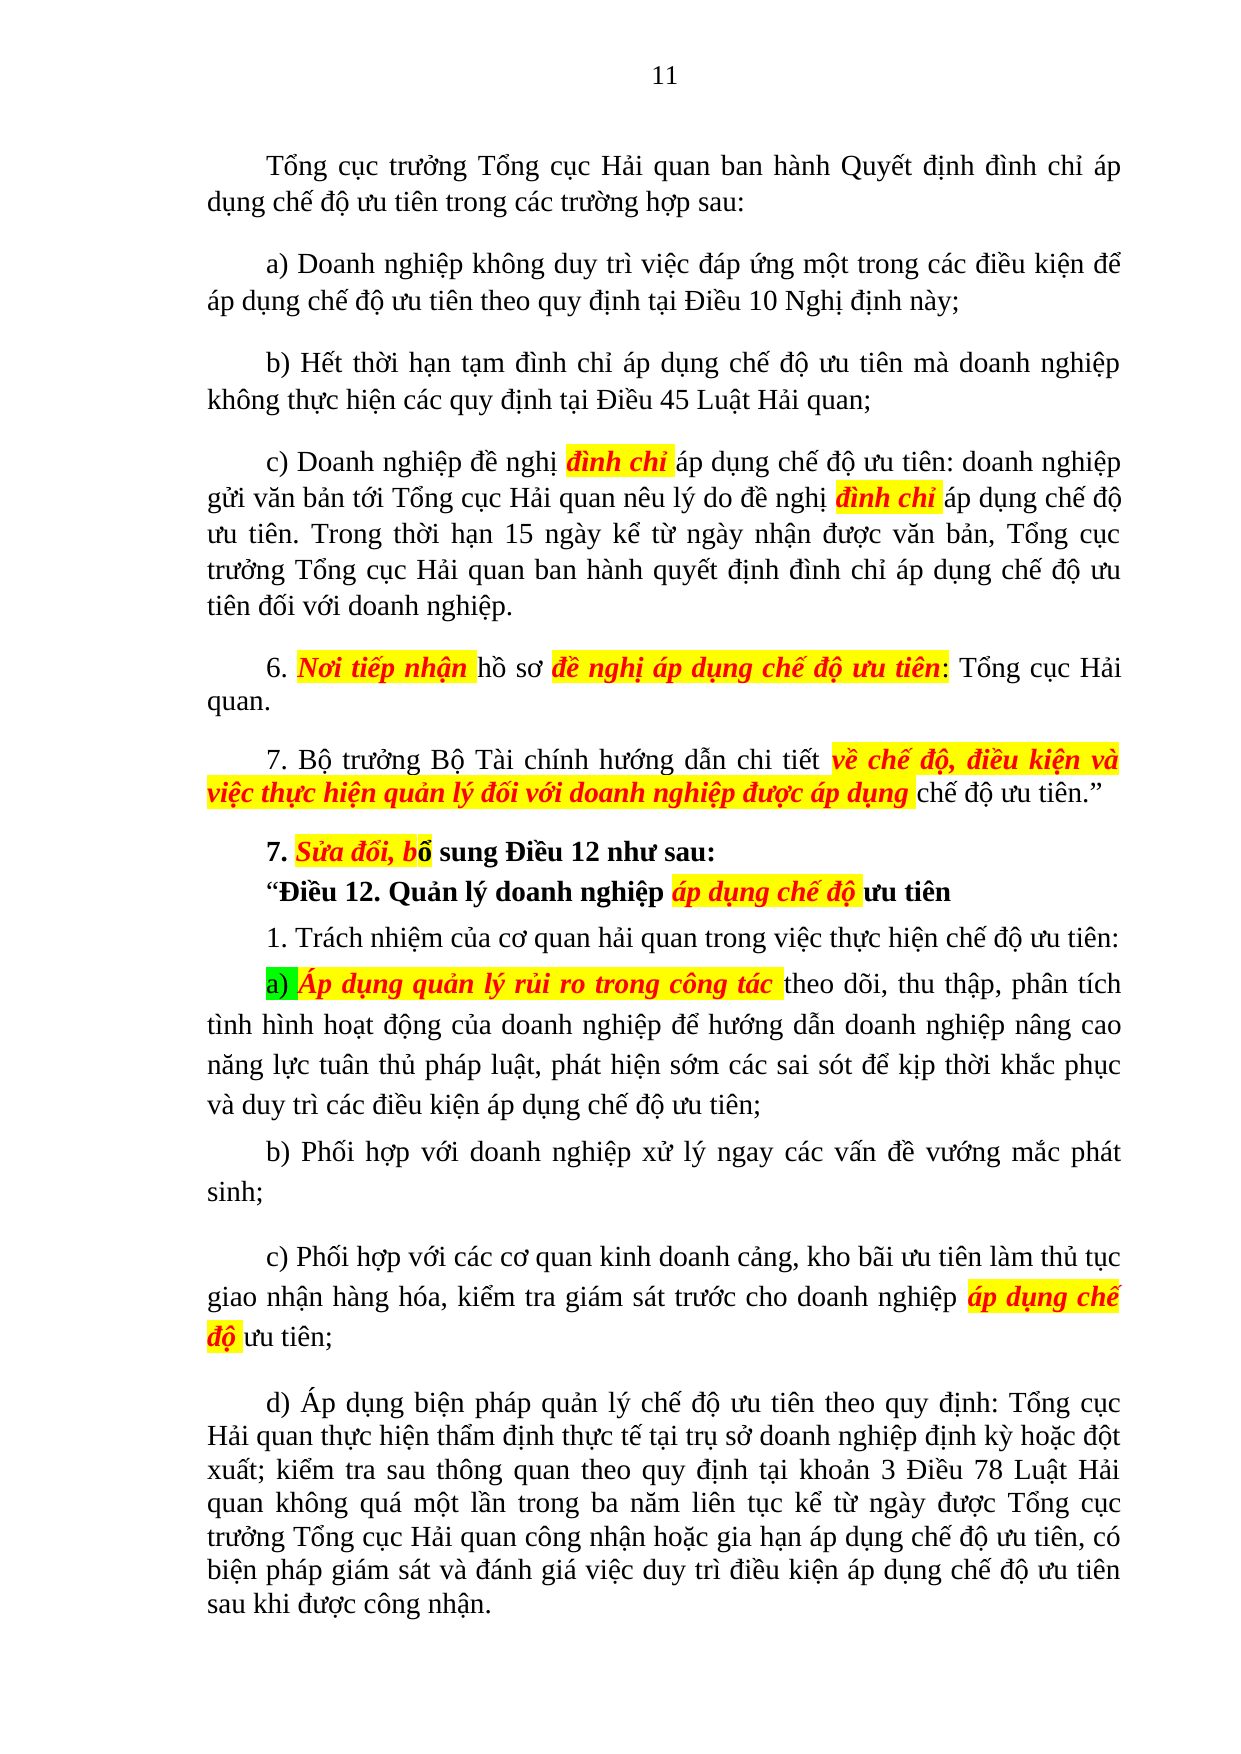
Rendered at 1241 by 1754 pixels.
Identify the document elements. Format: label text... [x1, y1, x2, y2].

text b) Phối hợp với doanh nghiệp xử lý ngay các vấn đề vướng mắc phát sinh; [207, 1134, 1122, 1207]
text a) Doanh nghiệp không duy trì việc đáp ứng một trong các điều kiện để áp dụng chế độ ưu tiên theo quy định tại Điều 10 Nghị định này; [207, 246, 1122, 317]
text 6. Nơi tiếp nhận hồ sơ đề nghị áp dụng chế độ ưu tiên: Tổng cục Hải quan. [207, 650, 1122, 717]
text d) Áp dụng biện pháp quản lý chế độ ưu tiên theo quy định: Tổng cục Hải quan thực hiện thẩm định thực tế tại trụ sở doanh nghiệp định kỳ hoặc đột xuất; kiểm tra sau thông quan theo quy định tại khoản 3 Điều 78 Luật Hải quan không quá một lần trong ba năm liên tục kể từ ngày được Tổng cục trưởng Tổng cục Hải quan công nhận hoặc gia hạn áp dụng chế độ ưu tiên, có biện pháp giám sát và đánh giá việc duy trì điều kiện áp dụng chế độ ưu tiên sau khi được công nhận. [207, 1385, 1122, 1619]
text “Điều 12. Quản lý doanh nghiệp áp dụng chế độ ưu tiên [863, 874, 1122, 907]
text 1. Trách nhiệm của cơ quan hải quan trong việc thực hiện chế độ ưu tiên: [207, 920, 1122, 954]
text a) Áp dụng quản lý rủi ro trong công tác theo dõi, thu thập, phân tích tình hình hoạt động của doanh nghiệp để hướng dẫn doanh nghiệp nâng cao năng lực tuân thủ pháp luật, phát hiện sớm các sai sót để kịp thời khắc phục và duy trì các điều kiện áp dụng chế độ ưu tiên; [207, 967, 1122, 1121]
text 7. Bộ trưởng Bộ Tài chính hướng dẫn chi tiết về chế độ, điều kiện và việc thực hiện quản lý đối với doanh nghiệp được áp dụng chế độ ưu tiên.” [916, 742, 1122, 809]
list Sửa đổi, bổ sung Điều 12 như sau: [207, 834, 295, 867]
text c) Doanh nghiệp đề nghị đình chỉ áp dụng chế độ ưu tiên: doanh nghiệp gửi văn bản tới Tổng cục Hải quan nêu lý do đề nghị đình chỉ áp dụng chế độ ưu tiên. Trong thời hạn 15 ngày kể từ ngày nhận được văn bản, Tổng cục trưởng Tổng cục Hải quan ban hành quyết định đình chỉ áp dụng chế độ ưu tiên đối với doanh nghiệp. [207, 444, 1122, 622]
text Tổng cục trưởng Tổng cục Hải quan ban hành Quyết định đình chỉ áp dụng chế độ ưu tiên trong các trường hợp sau: [207, 148, 1122, 218]
text 7. Bộ trưởng Bộ Tài chính hướng dẫn chi tiết về chế độ, điều kiện và việc thực hiện quản lý đối với doanh nghiệp được áp dụng chế độ ưu tiên.” [207, 742, 832, 775]
list Sửa đổi, bổ sung Điều 12 như sau: [432, 834, 1122, 867]
text c) Phối hợp với các cơ quan kinh doanh cảng, kho bãi ưu tiên làm thủ tục giao nhận hàng hóa, kiểm tra giám sát trước cho doanh nghiệp áp dụng chế độ ưu tiên; [207, 1239, 1122, 1353]
text b) Hết thời hạn tạm đình chỉ áp dụng chế độ ưu tiên mà doanh nghiệp không thực hiện các quy định tại Điều 45 Luật Hải quan; [207, 345, 1122, 416]
text “Điều 12. Quản lý doanh nghiệp áp dụng chế độ ưu tiên [207, 874, 672, 907]
